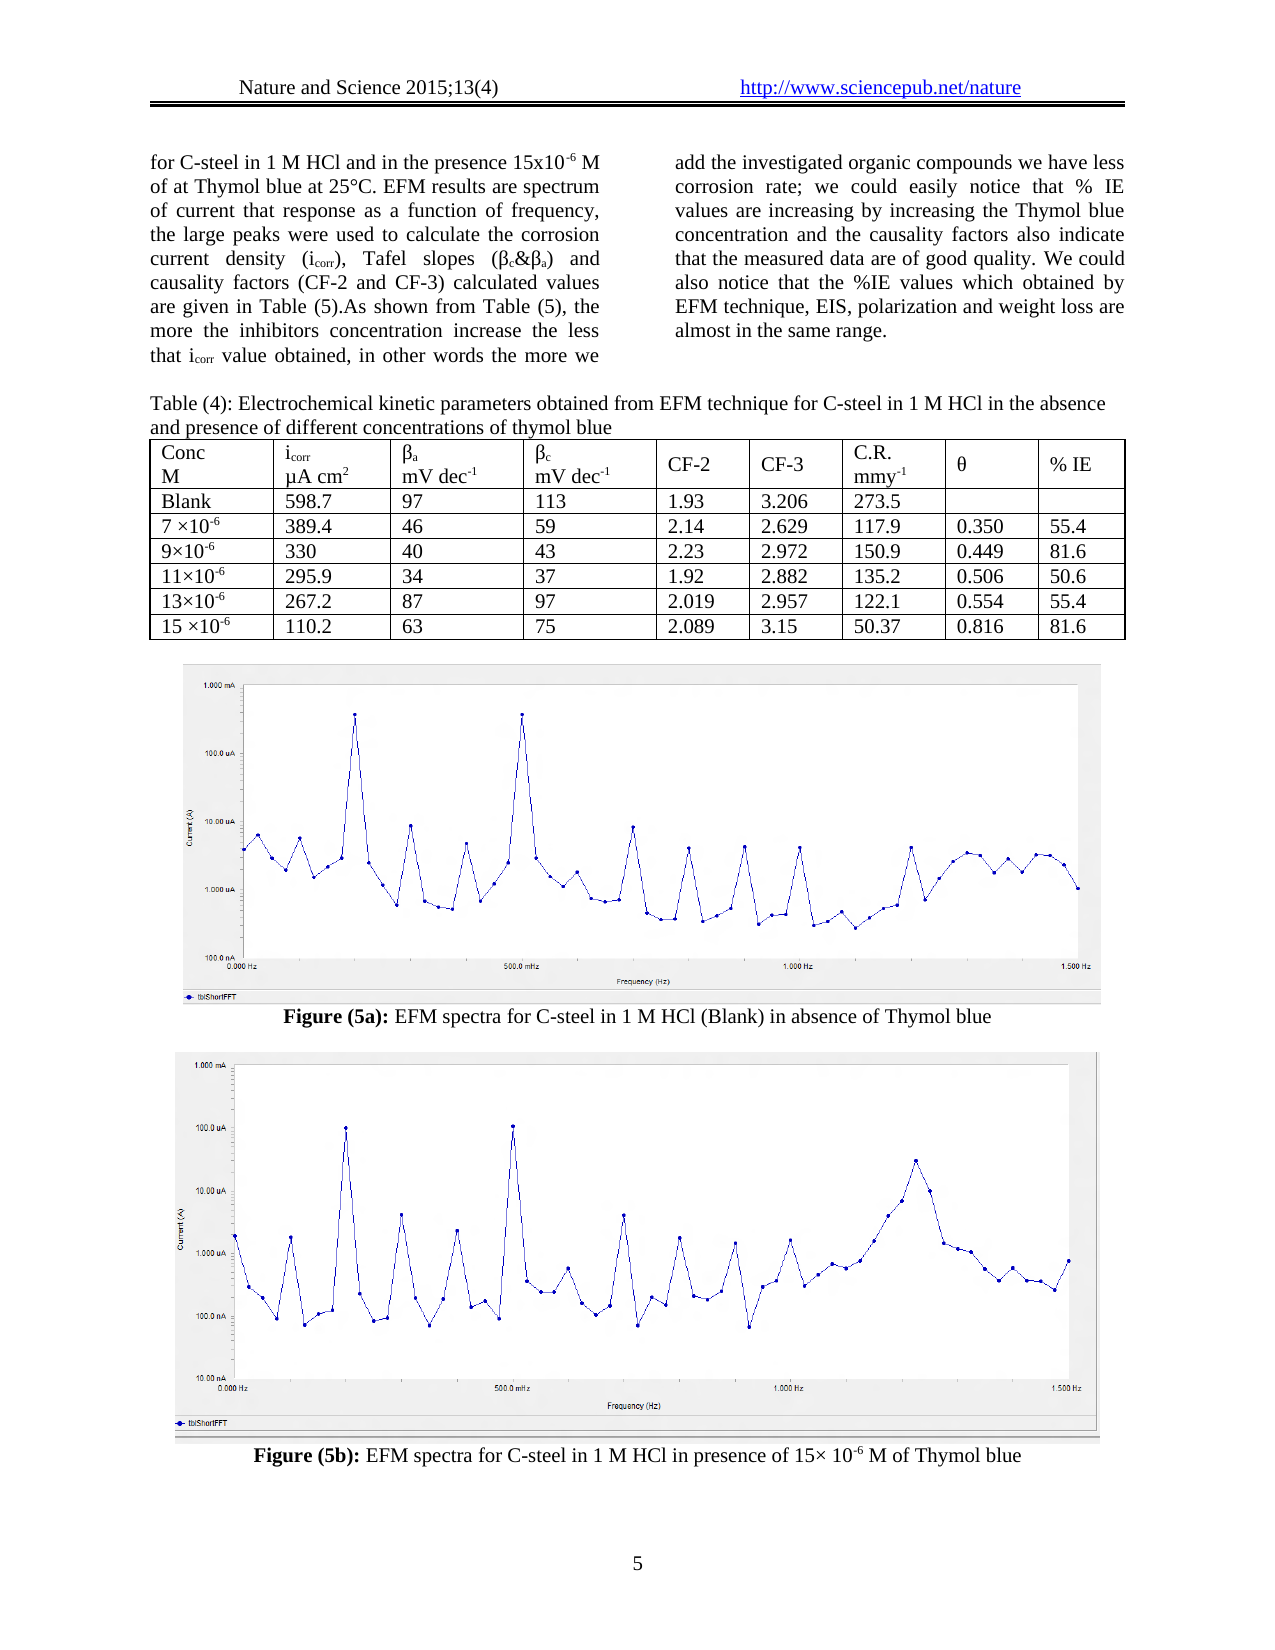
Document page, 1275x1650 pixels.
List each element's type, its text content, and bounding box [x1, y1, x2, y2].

table_cell 2.882 [750, 564, 842, 588]
table_cell 59 [524, 514, 656, 538]
table_cell 135.2 [843, 564, 945, 588]
table_cell 1.92 [657, 564, 749, 588]
table_cell 2.972 [750, 539, 842, 563]
table_cell 389.4 [274, 514, 390, 538]
table_cell 55.4 [1039, 514, 1124, 538]
table_cell 295.9 [274, 564, 390, 588]
table_cell 46 [391, 514, 523, 538]
table_cell 15 ×10-6 [151, 615, 273, 638]
table_cell 122.1 [843, 589, 945, 613]
table_cell 273.5 [843, 489, 945, 513]
table_header CF-3 [750, 440, 842, 488]
table_cell 2.089 [657, 615, 749, 638]
table_cell 13×10-6 [151, 589, 273, 613]
table_cell 3.206 [750, 489, 842, 513]
table_header % IE [1039, 440, 1124, 488]
table_cell Blank [151, 489, 273, 513]
picture [175, 1052, 1100, 1444]
table_cell 0.554 [946, 589, 1038, 613]
text Table (4): Electrochemical kinetic parameters obtained from EFM technique for C-steel in 1 M HCl in the absence and presence of different concentrations of thymol blue [150, 391, 1125, 439]
table_cell 150.9 [843, 539, 945, 563]
table_cell 11×10-6 [151, 564, 273, 588]
table_header CF-2 [657, 440, 749, 488]
table_header C.R. mmy-1 [843, 440, 945, 488]
table_cell [1039, 489, 1124, 513]
table_cell 50.37 [843, 615, 945, 638]
table_cell 34 [391, 564, 523, 588]
table_cell 9×10-6 [151, 539, 273, 563]
table_cell 2.23 [657, 539, 749, 563]
table_header θ [946, 440, 1038, 488]
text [675, 150, 1125, 342]
table_cell [946, 489, 1038, 513]
table_cell 7 ×10-6 [151, 514, 273, 538]
table_header icorr µA cm2 [274, 440, 390, 488]
table_header Conc M [151, 440, 273, 488]
picture [175, 663, 1101, 1005]
table_cell 3.15 [750, 615, 842, 638]
text Figure (5b): EFM spectra for C-steel in 1 M HCl in presence of 15× 10-6 M of Thymol blue [150, 1443, 1125, 1467]
table_cell 267.2 [274, 589, 390, 613]
table_cell 87 [391, 589, 523, 613]
table_cell 81.6 [1039, 539, 1124, 563]
table_cell 81.6 [1039, 615, 1124, 638]
table_cell 117.9 [843, 514, 945, 538]
table_header βc mV dec-1 [524, 440, 656, 488]
table_cell 55.4 [1039, 589, 1124, 613]
table_cell 43 [524, 539, 656, 563]
table_cell 0.816 [946, 615, 1038, 638]
table_cell 1.93 [657, 489, 749, 513]
table_cell 0.506 [946, 564, 1038, 588]
table_cell 2.019 [657, 589, 749, 613]
table_cell 0.449 [946, 539, 1038, 563]
table_cell 75 [524, 615, 656, 638]
table_cell 598.7 [274, 489, 390, 513]
table_cell 97 [524, 589, 656, 613]
table_cell 40 [391, 539, 523, 563]
table_cell 113 [524, 489, 656, 513]
table_cell 63 [391, 615, 523, 638]
table_cell 0.350 [946, 514, 1038, 538]
table_cell 2.957 [750, 589, 842, 613]
table_cell 2.14 [657, 514, 749, 538]
table_cell 2.629 [750, 514, 842, 538]
table_cell 330 [274, 539, 390, 563]
table_cell 110.2 [274, 615, 390, 638]
table_cell 50.6 [1039, 564, 1124, 588]
text Figure (5a): EFM spectra for C-steel in 1 M HCl (Blank) in absence of Thymol blue [150, 1004, 1125, 1028]
table_cell 37 [524, 564, 656, 588]
table_cell 97 [391, 489, 523, 513]
table_header βa mV dec-1 [391, 440, 523, 488]
